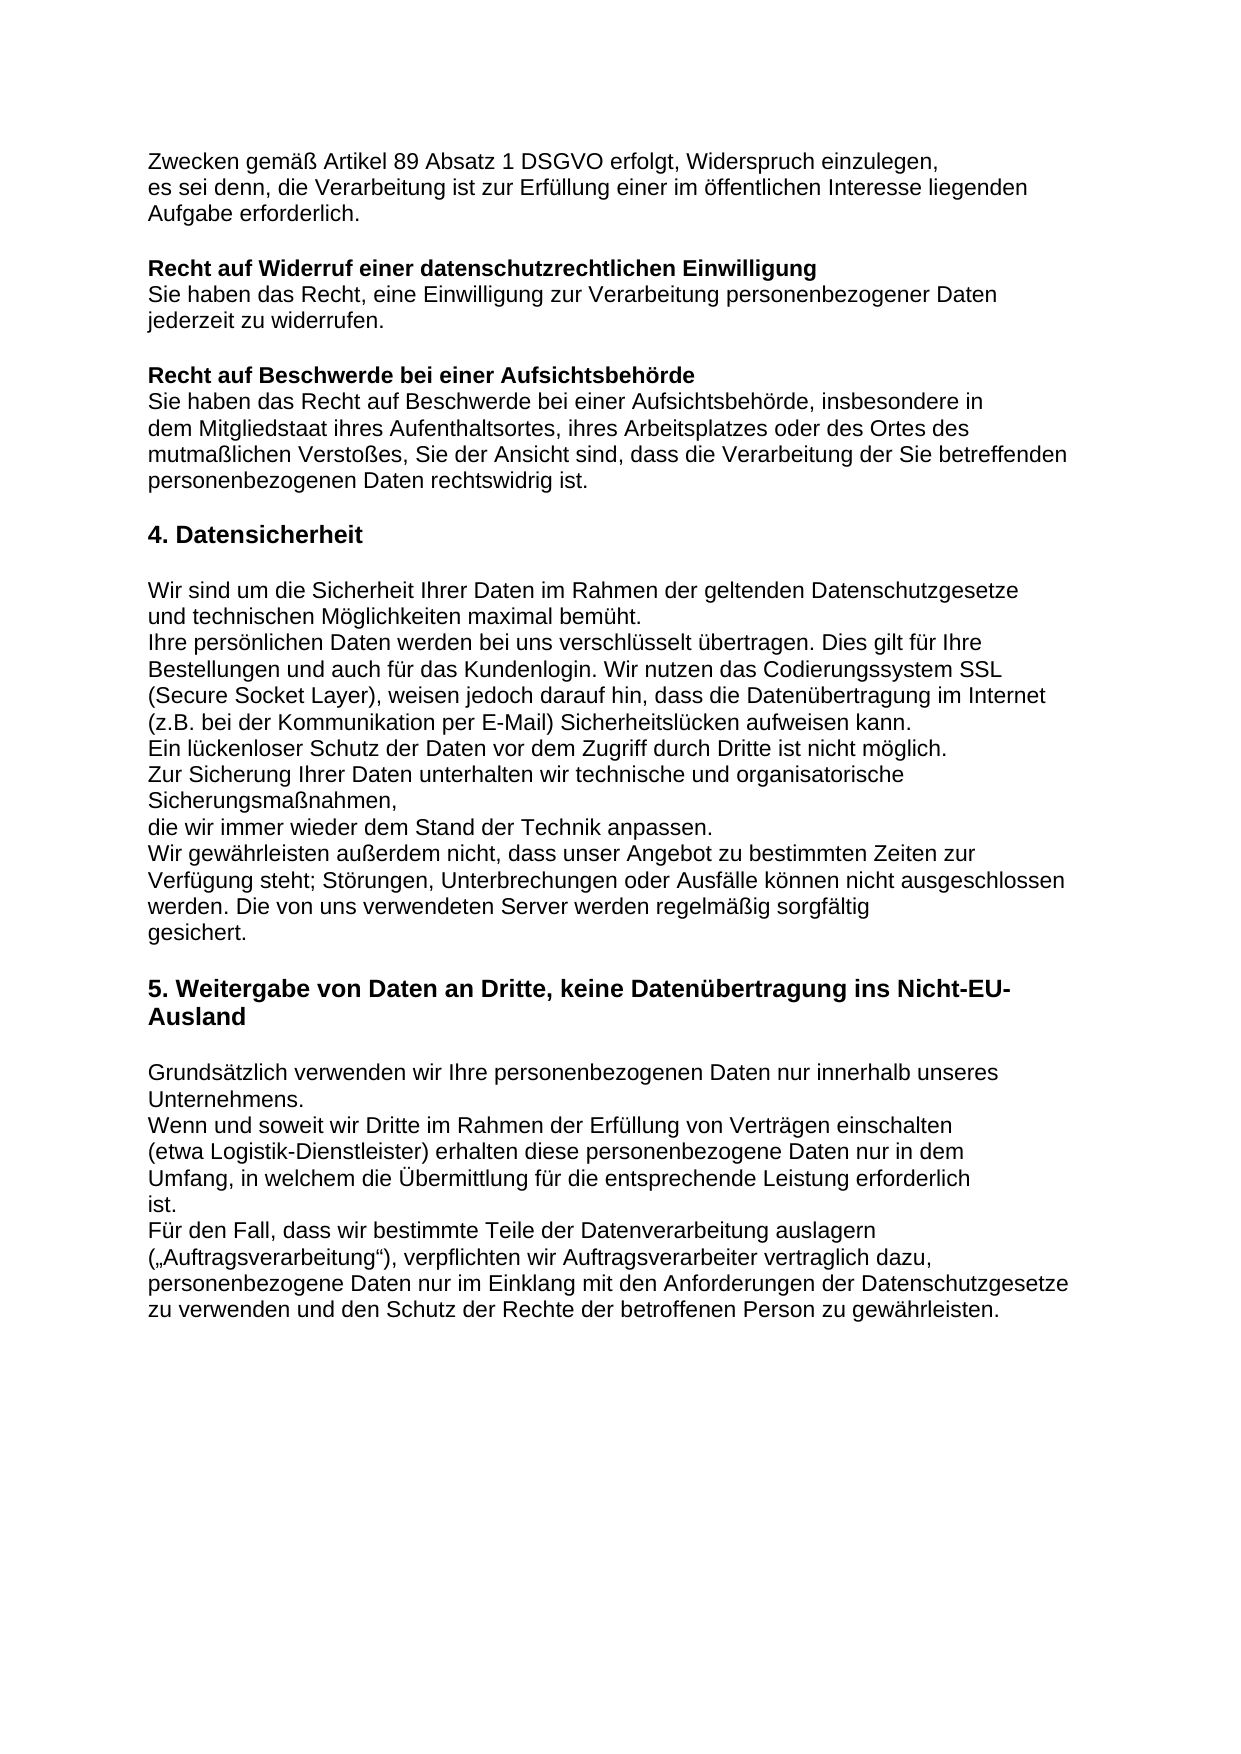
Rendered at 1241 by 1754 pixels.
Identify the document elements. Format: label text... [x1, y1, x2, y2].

text Aufgabe erforderlich. [148, 200, 1093, 255]
text zu verwenden und den Schutz der Rechte der betroffenen Person zu gewährleisten. [148, 1296, 1093, 1377]
text Grundsätzlich verwenden wir Ihre personenbezogenen Daten nur innerhalb unseres [148, 1059, 1093, 1086]
text Ein lückenloser Schutz der Daten vor dem Zugriff durch Dritte ist nicht möglich. [148, 735, 1093, 761]
text Ihre persönlichen Daten werden bei uns verschlüsselt übertragen. Dies gilt für Ihre [148, 629, 1093, 656]
text Sie haben das Recht, eine Einwilligung zur Verarbeitung personenbezogener Daten [148, 281, 1093, 307]
text Umfang, in welchem die Übermittlung für die entsprechende Leistung erforderlich [148, 1164, 1093, 1191]
text Recht auf Beschwerde bei einer Aufsichtsbehörde [148, 362, 1093, 388]
text und technischen Möglichkeiten maximal bemüht. [148, 603, 1093, 629]
text Wir gewährleisten außerdem nicht, dass unser Angebot zu bestimmten Zeiten zur [148, 840, 1093, 867]
text (Secure Socket Layer), weisen jedoch darauf hin, dass die Datenübertragung im Internet [148, 682, 1093, 708]
text (etwa Logistik-Dienstleister) erhalten diese personenbezogene Daten nur in dem [148, 1138, 1093, 1164]
text (z.B. bei der Kommunikation per E-Mail) Sicherheitslücken aufweisen kann. [148, 708, 1093, 735]
text Wir sind um die Sicherheit Ihrer Daten im Rahmen der geltenden Datenschutzgesetze [148, 577, 1093, 603]
text die wir immer wieder dem Stand der Technik anpassen. [148, 814, 1093, 840]
text Für den Fall, dass wir bestimmte Teile der Datenverarbeitung auslagern („Auftragsverarbeitung“), verpflichten wir Auftragsverarbeiter vertraglich dazu, personenbezogene Daten nur im Einklang mit den Anforderungen der Datenschutzgesetze [148, 1217, 1093, 1296]
text personenbezogenen Daten rechtswidrig ist. 4. Datensicherheit [148, 467, 1093, 577]
text Zwecken gemäß Artikel 89 Absatz 1 DSGVO erfolgt, Widerspruch einzulegen, [148, 148, 1093, 174]
text Verfügung steht; Störungen, Unterbrechungen oder Ausfälle können nicht ausgeschlossen [148, 867, 1093, 893]
text Bestellungen und auch für das Kundenlogin. Wir nutzen das Codierungssystem SSL [148, 656, 1093, 682]
text jederzeit zu widerrufen. [148, 307, 1093, 362]
text Zur Sicherung Ihrer Daten unterhalten wir technische und organisatorische Sicherungsmaßnahmen, [148, 761, 1093, 814]
text Recht auf Widerruf einer datenschutzrechtlichen Einwilligung [148, 255, 1093, 281]
text es sei denn, die Verarbeitung ist zur Erfüllung einer im öffentlichen Interesse liegenden [148, 174, 1093, 200]
text dem Mitgliedstaat ihres Aufenthaltsortes, ihres Arbeitsplatzes oder des Ortes des [148, 414, 1093, 441]
text Unternehmens. [148, 1086, 1093, 1112]
text Wenn und soweit wir Dritte im Rahmen der Erfüllung von Verträgen einschalten [148, 1112, 1093, 1138]
text 5. Weitergabe von Daten an Dritte, keine Datenübertragung ins Nicht-EU-Ausland [148, 974, 1093, 1059]
text mutmaßlichen Verstoßes, Sie der Ansicht sind, dass die Verarbeitung der Sie betreffenden [148, 441, 1093, 467]
text ist. [148, 1191, 1093, 1217]
text werden. Die von uns verwendeten Server werden regelmäßig sorgfältig [148, 893, 1093, 919]
text Sie haben das Recht auf Beschwerde bei einer Aufsichtsbehörde, insbesondere in [148, 388, 1093, 414]
text gesichert. [148, 919, 1093, 974]
